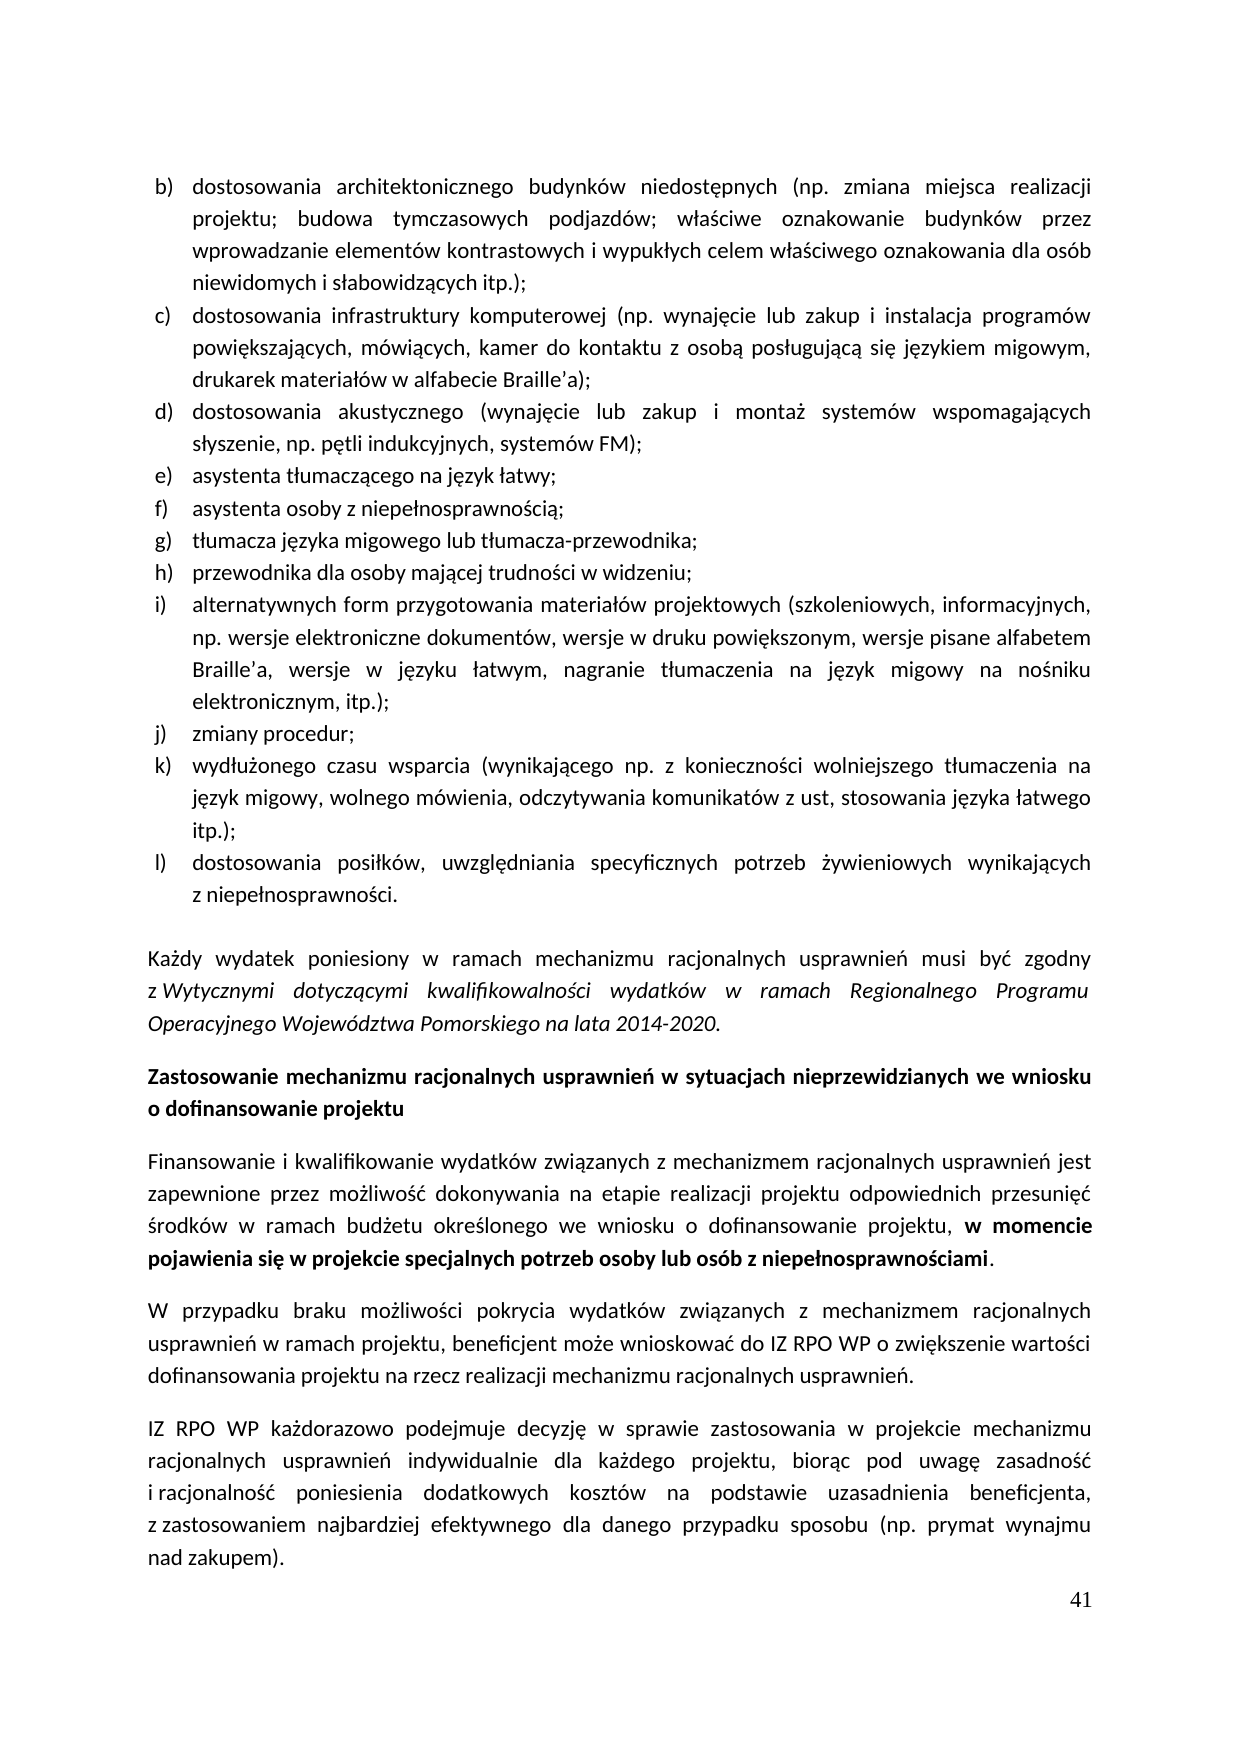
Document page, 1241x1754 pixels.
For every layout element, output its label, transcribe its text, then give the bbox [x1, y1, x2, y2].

text Każdy wydatek poniesiony w ramach mechanizmu racjonalnych usprawnień musi być zgodny z Wytycznymi dotyczącymi kwalifikowalności wydatków w ramach Regionalnego Programu Operacyjnego Województwa Pomorskiego na lata 2014-2020. [148, 944, 1093, 1037]
list alternatywnych form przygotowania materiałów projektowych (szkoleniowych, informacyjnych, np. wersje elektroniczne dokumentów, wersje w druku powiększonym, wersje pisane alfabetem Braille’a, wersje w języku łatwym, nagranie tłumaczenia na język migowy na nośniku elektronicznym, itp.); [154, 590, 1093, 715]
list przewodnika dla osoby mającej trudności w widzeniu; [154, 558, 1093, 586]
list asystenta tłumaczącego na język łatwy; [154, 462, 1093, 490]
list dostosowania posiłków, uwzględniania specyficznych potrzeb żywieniowych wynikających z niepełnosprawności. [154, 848, 1093, 908]
list dostosowania architektonicznego budynków niedostępnych (np. zmiana miejsca realizacji projektu; budowa tymczasowych podjazdów; właściwe oznakowanie budynków przez wprowadzanie elementów kontrastowych i wypukłych celem właściwego oznakowania dla osób niewidomych i słabowidzących itp.); [154, 172, 1093, 297]
list zmiany procedur; [154, 719, 1093, 747]
list tłumacza języka migowego lub tłumacza-przewodnika; [154, 526, 1093, 554]
list asystenta osoby z niepełnosprawnością; [154, 494, 1093, 522]
text Finansowanie i kwalifikowanie wydatków związanych z mechanizmem racjonalnych usprawnień jest zapewnione przez możliwość dokonywania na etapie realizacji projektu odpowiednich przesunięć środków w ramach budżetu określonego we wniosku o dofinansowanie projektu, w momencie pojawienia się w projekcie specjalnych potrzeb osoby lub osób z niepełnosprawnościami. [148, 1147, 1093, 1272]
text W przypadku braku możliwości pokrycia wydatków związanych z mechanizmem racjonalnych usprawnień w ramach projektu, beneficjent może wnioskować do IZ RPO WP o zwiększenie wartości dofinansowania projektu na rzecz realizacji mechanizmu racjonalnych usprawnień. [148, 1297, 1093, 1389]
list wydłużonego czasu wsparcia (wynikającego np. z konieczności wolniejszego tłumaczenia na język migowy, wolnego mówienia, odczytywania komunikatów z ust, stosowania języka łatwego itp.); [154, 751, 1093, 844]
list dostosowania akustycznego (wynajęcie lub zakup i montaż systemów wspomagających słyszenie, np. pętli indukcyjnych, systemów FM); [154, 397, 1093, 457]
text IZ RPO WP każdorazowo podejmuje decyzję w sprawie zastosowania w projekcie mechanizmu racjonalnych usprawnień indywidualnie dla każdego projektu, biorąc pod uwagę zasadność i racjonalność poniesienia dodatkowych kosztów na podstawie uzasadnienia beneficjenta, z zastosowaniem najbardziej efektywnego dla danego przypadku sposobu (np. prymat wynajmu nad zakupem). [148, 1414, 1093, 1571]
text Zastosowanie mechanizmu racjonalnych usprawnień w sytuacjach nieprzewidzianych we wniosku o dofinansowanie projektu [148, 1062, 1093, 1122]
list dostosowania infrastruktury komputerowej (np. wynajęcie lub zakup i instalacja programów powiększających, mówiących, kamer do kontaktu z osobą posługującą się językiem migowym, drukarek materiałów w alfabecie Braille’a); [154, 301, 1093, 393]
